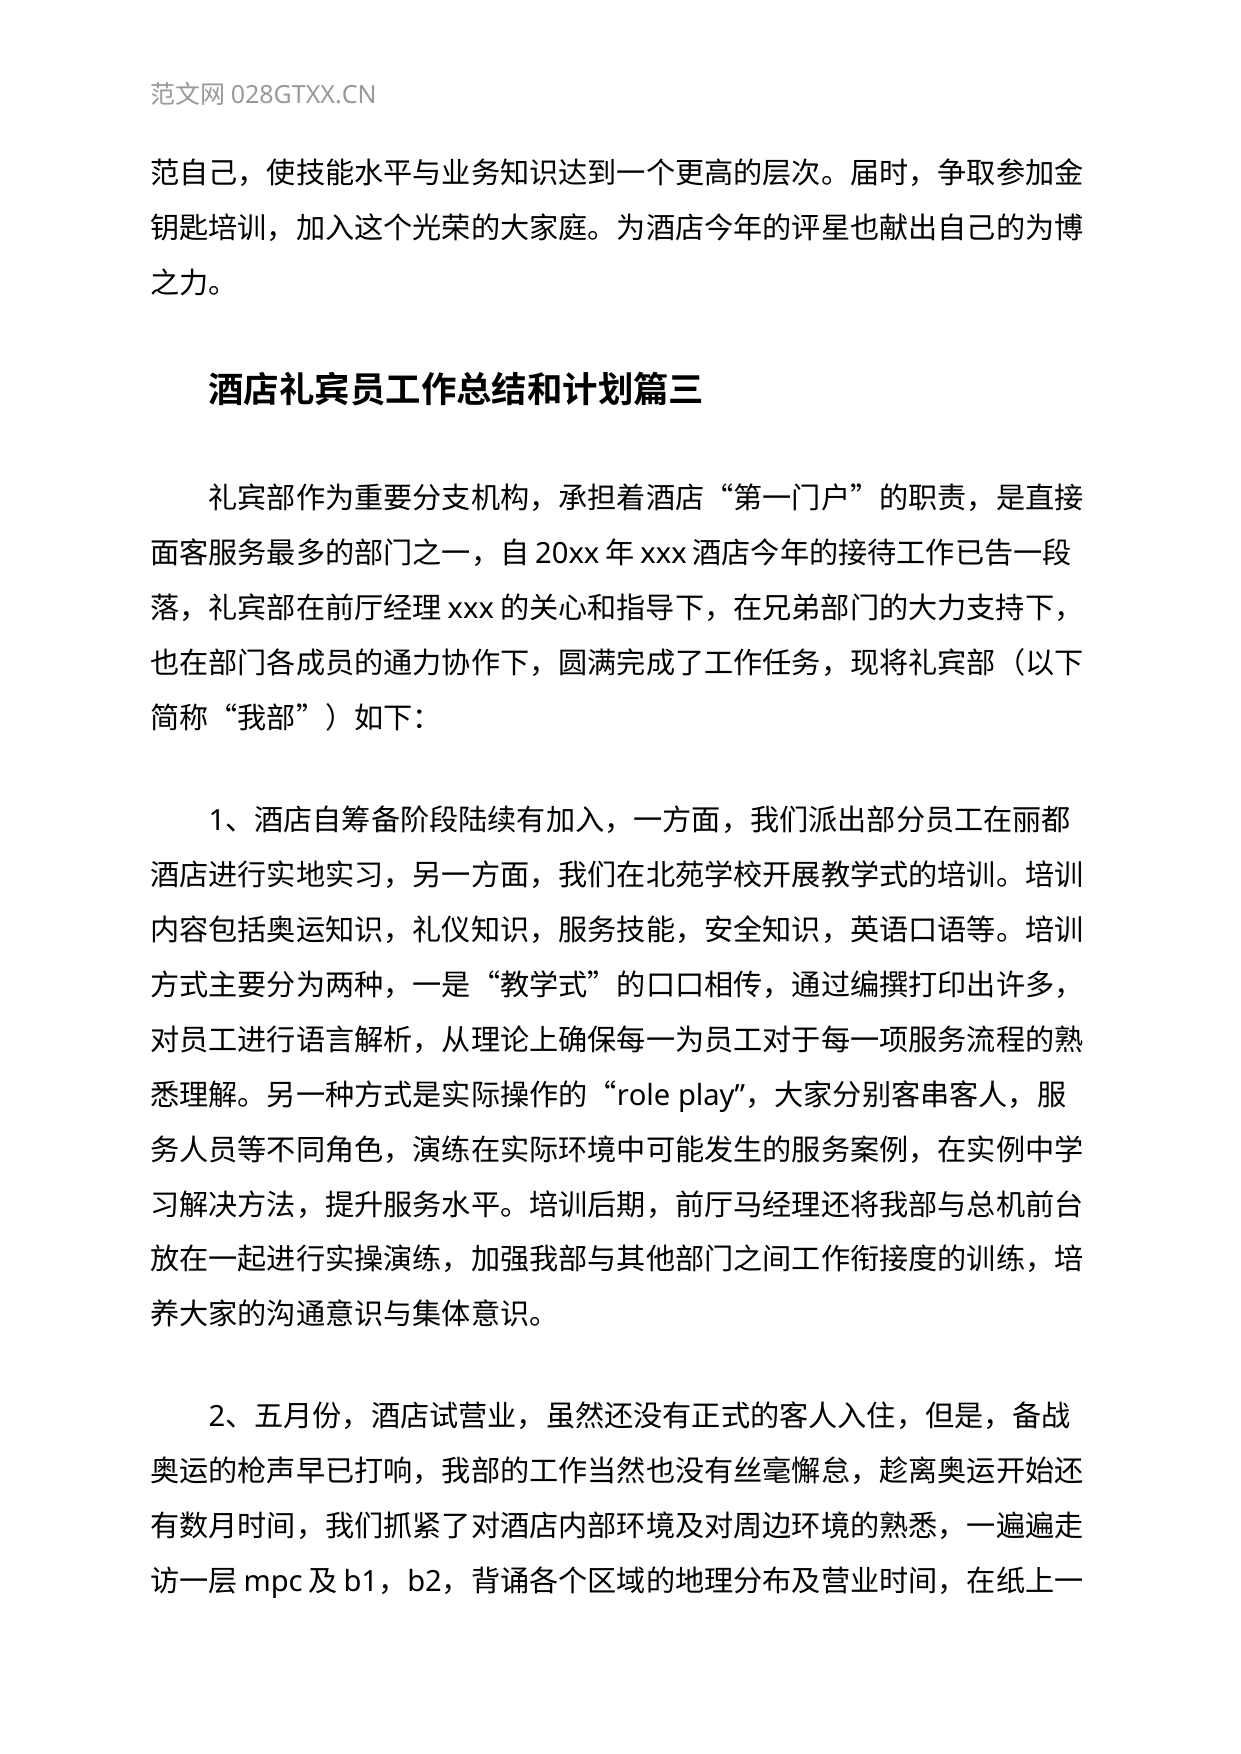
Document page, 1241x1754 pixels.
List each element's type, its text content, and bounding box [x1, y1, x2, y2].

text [150, 150, 1090, 302]
text 1、酒店自筹备阶段陆续有加入，一方面，我们派出部分员工在丽都酒店进行实地实习，另一方面，我们在北苑学校开展教学式的培训。培训内容包括奥运知识，礼仪知识，服务技能，安全知识，英语口语等。培训方式主要分为两种，一是“教学式”的口口相传，通过编撰打印出许多，对员工进行语言解析，从理论上确保每一为员工对于每一项服务流程的熟悉理解。另一种方式是实际操作的“role play”，大家分别客串客人，服务人员等不同角色，演练在实际环境中可能发生的服务案例，在实例中学习解决方法，提升服务水平。培训后期，前厅马经理还将我部与总机前台放在一起进行实操演练，加强我部与其他部门之间工作衔接度的训练，培养大家的沟通意识与集体意识。 [150, 797, 1090, 1333]
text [150, 1393, 1090, 1600]
text 礼宾部作为重要分支机构，承担着酒店“第一门户”的职责，是直接面客服务最多的部门之一，自20xx年xxx酒店今年的接待工作已告一段落，礼宾部在前厅经理xxx的关心和指导下，在兄弟部门的大力支持下，也在部门各成员的通力协作下，圆满完成了工作任务，现将礼宾部（以下简称“我部”）如下： [150, 475, 1090, 737]
text 酒店礼宾员工作总结和计划篇三 [150, 362, 1090, 413]
